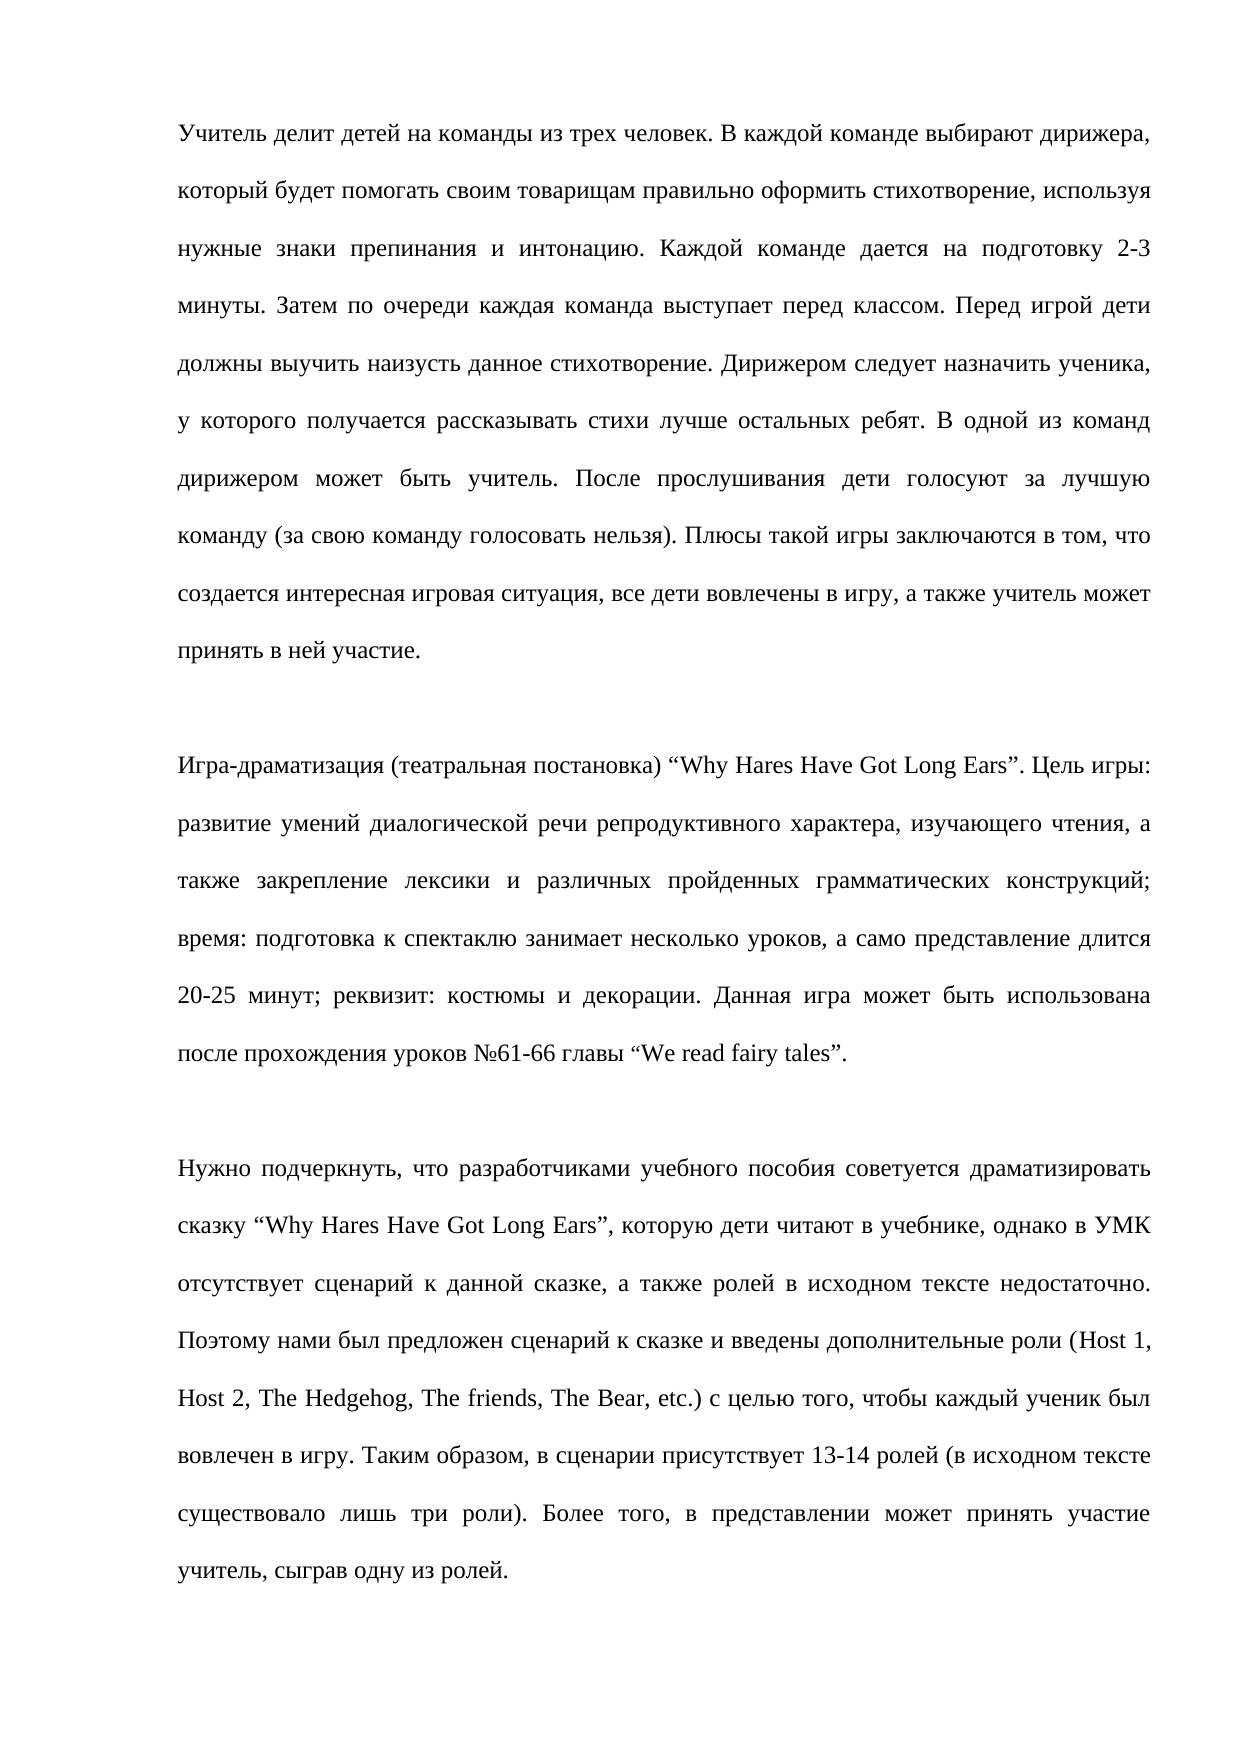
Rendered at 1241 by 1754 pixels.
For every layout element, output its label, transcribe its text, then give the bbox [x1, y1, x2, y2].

text Учитель делит детей на команды из трех человек. В каждой команде выбирают дирижера, который будет помогать своим товарищам правильно оформить стихотворение, используя нужные знаки препинания и интонацию. Каждой команде дается на подготовку 2-3 минуты. Затем по очереди каждая команда выступает перед классом. Перед игрой дети должны выучить наизусть данное стихотворение. Дирижером следует назначить ученика, у которого получается рассказывать стихи лучше остальных ребят. В одной из команд дирижером может быть учитель. После прослушивания дети голосуют за лучшую команду (за свою команду голосовать нельзя). Плюсы такой игры заключаются в том, что создается интересная игровая ситуация, все дети вовлечены в игру, а также учитель может принять в ней участие. [177, 118, 1152, 664]
text Нужно подчеркнуть, что разработчиками учебного пособия советуется драматизировать сказку “Why Hares Have Got Long Ears”, которую дети читают в учебнике, однако в УМК отсутствует сценарий к данной сказке, а также ролей в исходном тексте недостаточно. Поэтому нами был предложен сценарий к сказке и введены дополнительные роли (Host 1, Host 2, The Hedgehog, The friends, The Bear, etc.) с целью того, чтобы каждый ученик был вовлечен в игру. Таким образом, в сценарии присутствует 13-14 ролей (в исходном тексте существовало лишь три роли). Более того, в представлении может принять участие учитель, сыграв одну из ролей. [177, 1153, 1152, 1584]
text Игра-драматизация (театральная постановка) “Why Hares Have Got Long Ears”. Цель игры: развитие умений диалогической речи репродуктивного характера, изучающего чтения, а также закрепление лексики и различных пройденных грамматических конструкций; время: подготовка к спектаклю занимает несколько уроков, а само представление длится 20-25 минут; реквизит: костюмы и декорации. Данная игра может быть использована после прохождения уроков №61-66 главы “We read fairy tales”. [177, 751, 1152, 1067]
